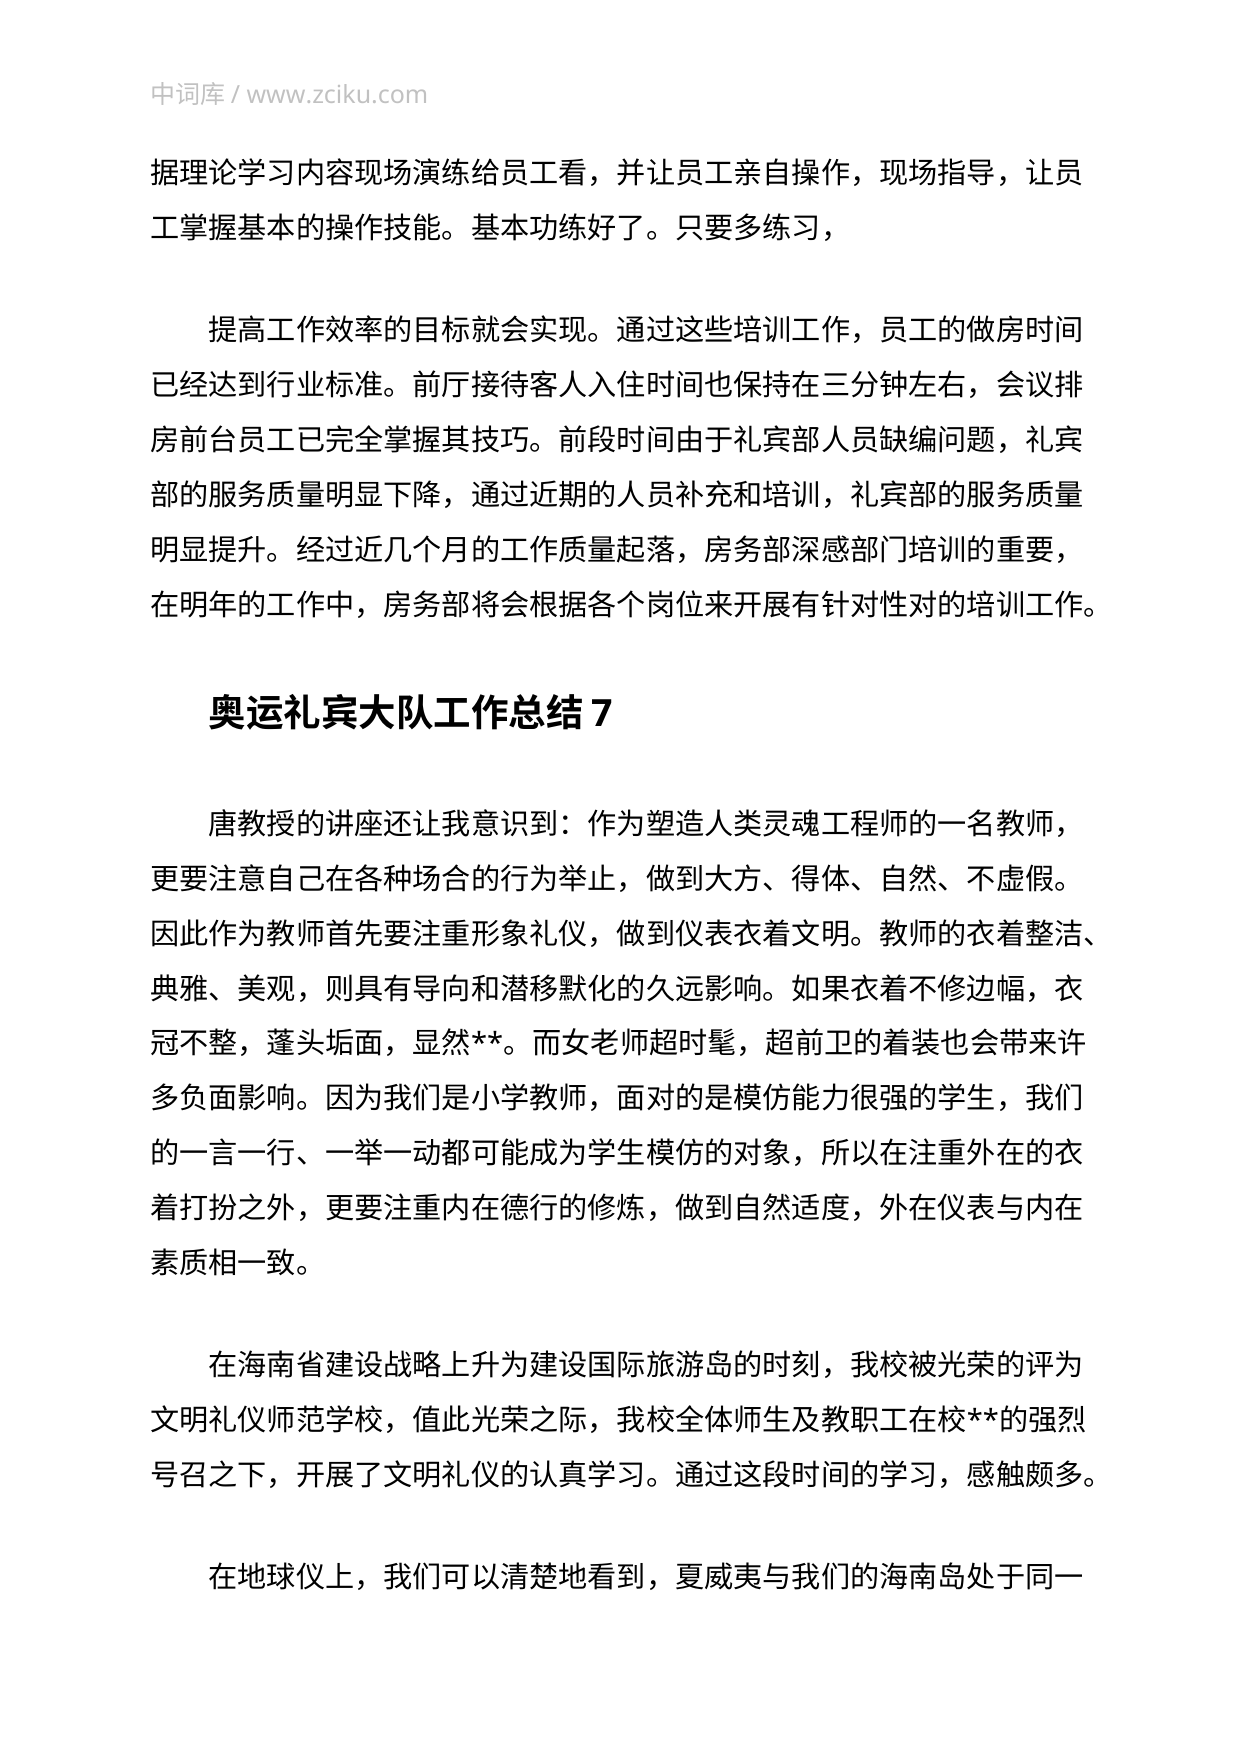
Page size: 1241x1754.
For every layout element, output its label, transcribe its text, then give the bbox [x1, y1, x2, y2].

text 在海南省建设战略上升为建设国际旅游岛的时刻，我校被光荣的评为文明礼仪师范学校，值此光荣之际，我校全体师生及教职工在校**的强烈号召之下，开展了文明礼仪的认真学习。通过这段时间的学习，感触颇多。 [150, 1342, 1090, 1494]
text 提高工作效率的目标就会实现。通过这些培训工作，员工的做房时间已经达到行业标准。前厅接待客人入住时间也保持在三分钟左右，会议排房前台员工已完全掌握其技巧。前段时间由于礼宾部人员缺编问题，礼宾部的服务质量明显下降，通过近期的人员补充和培训，礼宾部的服务质量明显提升。经过近几个月的工作质量起落，房务部深感部门培训的重要，在明年的工作中，房务部将会根据各个岗位来开展有针对性对的培训工作。 [150, 307, 1090, 623]
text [150, 1553, 1090, 1596]
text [150, 150, 1090, 247]
text 奥运礼宾大队工作总结7 [150, 683, 1090, 737]
text 唐教授的讲座还让我意识到：作为塑造人类灵魂工程师的一名教师，更要注意自己在各种场合的行为举止，做到大方、得体、自然、不虚假。因此作为教师首先要注重形象礼仪，做到仪表衣着文明。教师的衣着整洁、典雅、美观，则具有导向和潜移默化的久远影响。如果衣着不修边幅，衣冠不整，蓬头垢面，显然**。而女老师超时髦，超前卫的着装也会带来许多负面影响。因为我们是小学教师，面对的是模仿能力很强的学生，我们的一言一行、一举一动都可能成为学生模仿的对象，所以在注重外在的衣着打扮之外，更要注重内在德行的修炼，做到自然适度，外在仪表与内在素质相一致。 [150, 801, 1090, 1282]
